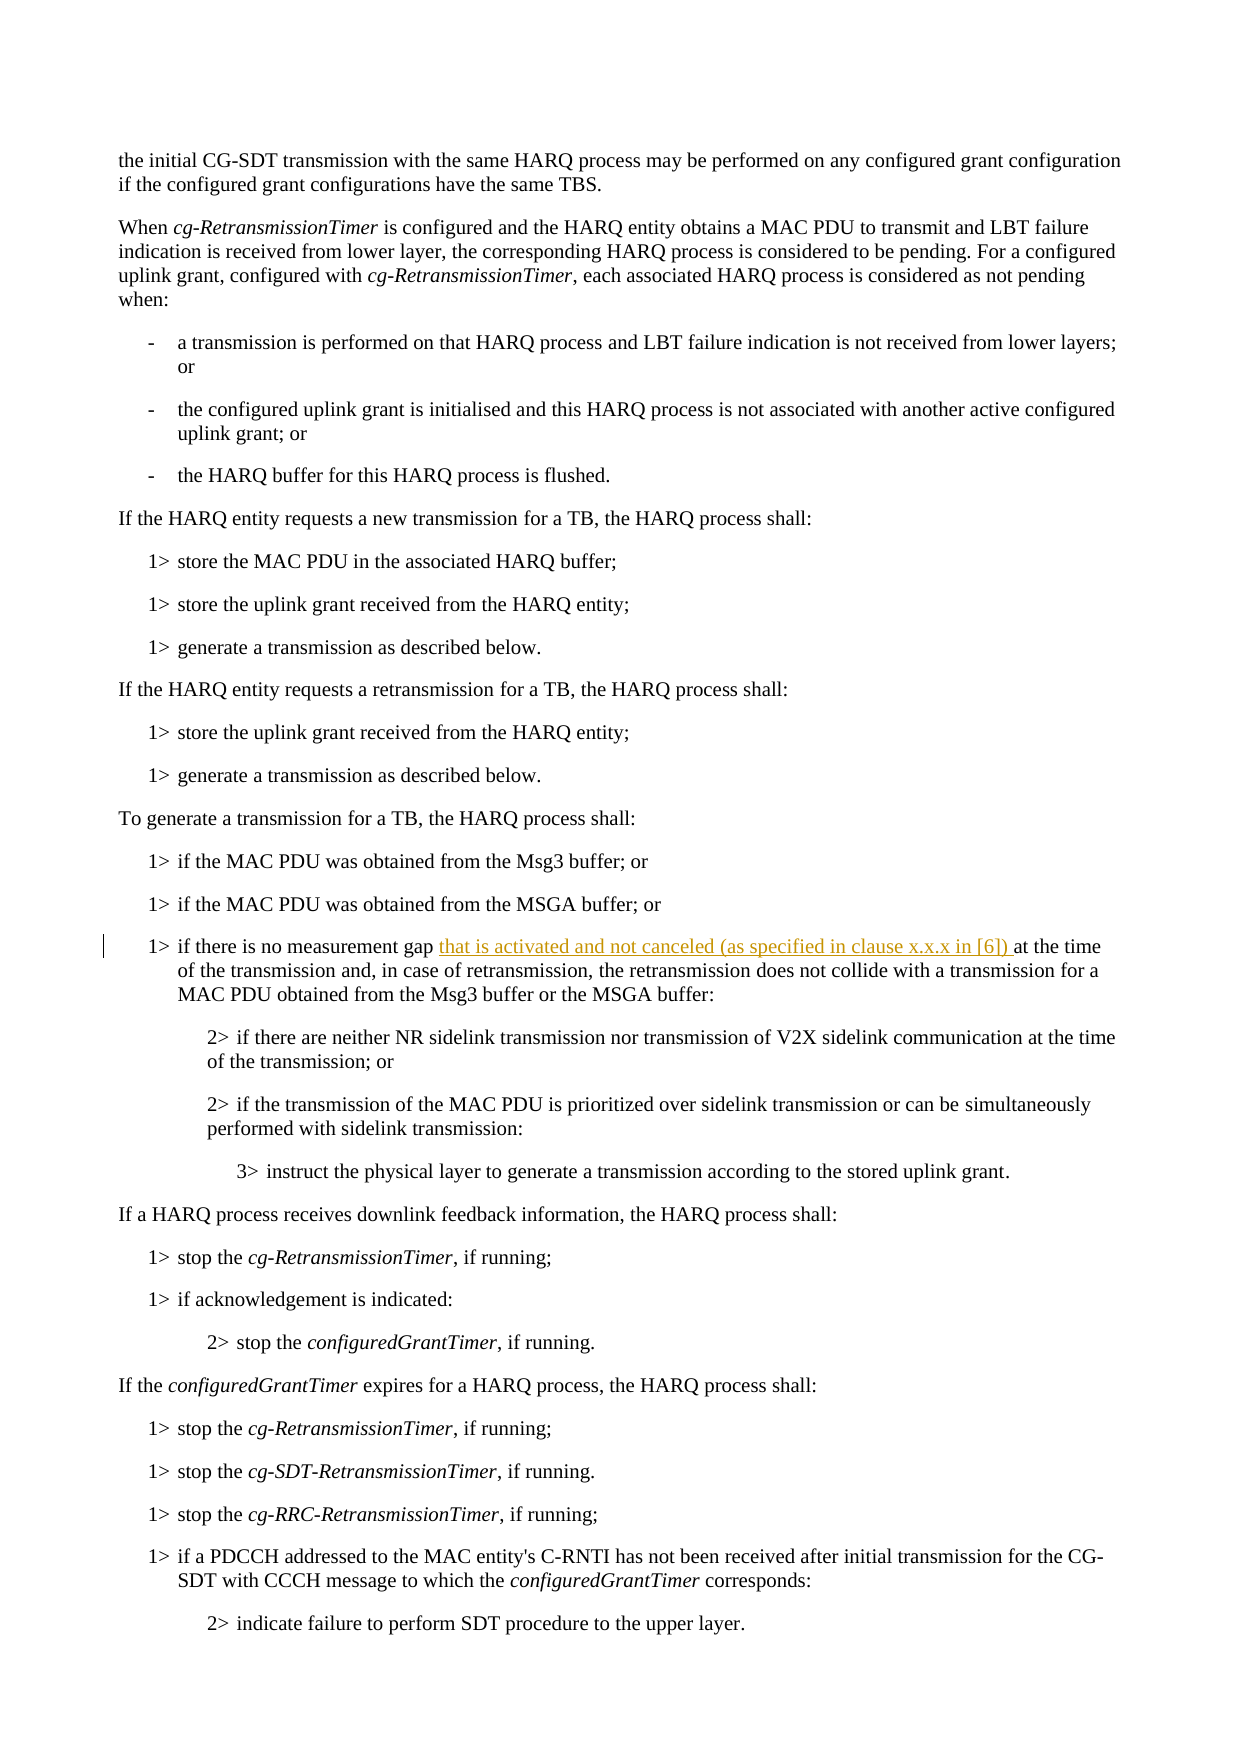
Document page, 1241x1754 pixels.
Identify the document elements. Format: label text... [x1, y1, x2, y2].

text 2> indicate failure to perform SDT procedure to the upper layer. [207, 1611, 1122, 1635]
text - the configured uplink grant is initialised and this HARQ process is not associated with another active configured uplink grant; or [148, 396, 1122, 444]
text When cg-RetransmissionTimer is configured and the HARQ entity obtains a MAC PDU to transmit and LBT failure indication is received from lower layer, the corresponding HARQ process is considered to be pending. For a configured uplink grant, configured with cg-RetransmissionTimer, each associated HARQ process is considered as not pending when: [118, 214, 1122, 311]
text 1> if a PDCCH addressed to the MAC entity's C-RNTI has not been received after initial transmission for the CG-SDT with CCCH message to which the configuredGrantTimer corresponds: [148, 1544, 1122, 1592]
text 1> if the MAC PDU was obtained from the MSGA buffer; or [148, 891, 1122, 916]
text 1> store the uplink grant received from the HARQ entity; [148, 592, 1122, 616]
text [118, 148, 1122, 196]
text If the HARQ entity requests a retransmission for a TB, the HARQ process shall: [118, 677, 1122, 701]
text 1> stop the cg-RetransmissionTimer, if running; [148, 1416, 1122, 1440]
text - the HARQ buffer for this HARQ process is flushed. [148, 463, 1122, 487]
text If the configuredGrantTimer expires for a HARQ process, the HARQ process shall: [118, 1373, 1122, 1397]
text If the HARQ entity requests a new transmission for a TB, the HARQ process shall: [118, 506, 1122, 530]
text 2> if there are neither NR sidelink transmission nor transmission of V2X sidelink communication at the time of the transmission; or [207, 1025, 1122, 1073]
text 1> generate a transmission as described below. [148, 634, 1122, 659]
text - a transmission is performed on that HARQ process and LBT failure indication is not received from lower layers; or [148, 329, 1122, 378]
text 1> if there is no measurement gap at the time of the transmission and, in case of retransmission, the retransmission does not collide with a transmission for a MAC PDU obtained from the Msg3 buffer or the MSGA buffer: [148, 934, 1122, 1006]
text 1> store the uplink grant received from the HARQ entity; [148, 720, 1122, 744]
text If a HARQ process receives downlink feedback information, the HARQ process shall: [118, 1202, 1122, 1226]
text 1> if the MAC PDU was obtained from the Msg3 buffer; or [148, 849, 1122, 873]
text 2> stop the configuredGrantTimer, if running. [207, 1330, 1122, 1354]
text 1> if acknowledgement is indicated: [148, 1287, 1122, 1311]
text To generate a transmission for a TB, the HARQ process shall: [118, 806, 1122, 830]
text 1> stop the cg-RRC-RetransmissionTimer, if running; [148, 1501, 1122, 1526]
text 2> if the transmission of the MAC PDU is prioritized over sidelink transmission or can be simultaneously performed with sidelink transmission: [207, 1092, 1122, 1140]
text 1> generate a transmission as described below. [148, 763, 1122, 787]
text 3> instruct the physical layer to generate a transmission according to the stored uplink grant. [236, 1159, 1122, 1183]
text 1> stop the cg-SDT-RetransmissionTimer, if running. [148, 1459, 1122, 1483]
text 1> store the MAC PDU in the associated HARQ buffer; [148, 549, 1122, 573]
text 1> stop the cg-RetransmissionTimer, if running; [148, 1244, 1122, 1269]
